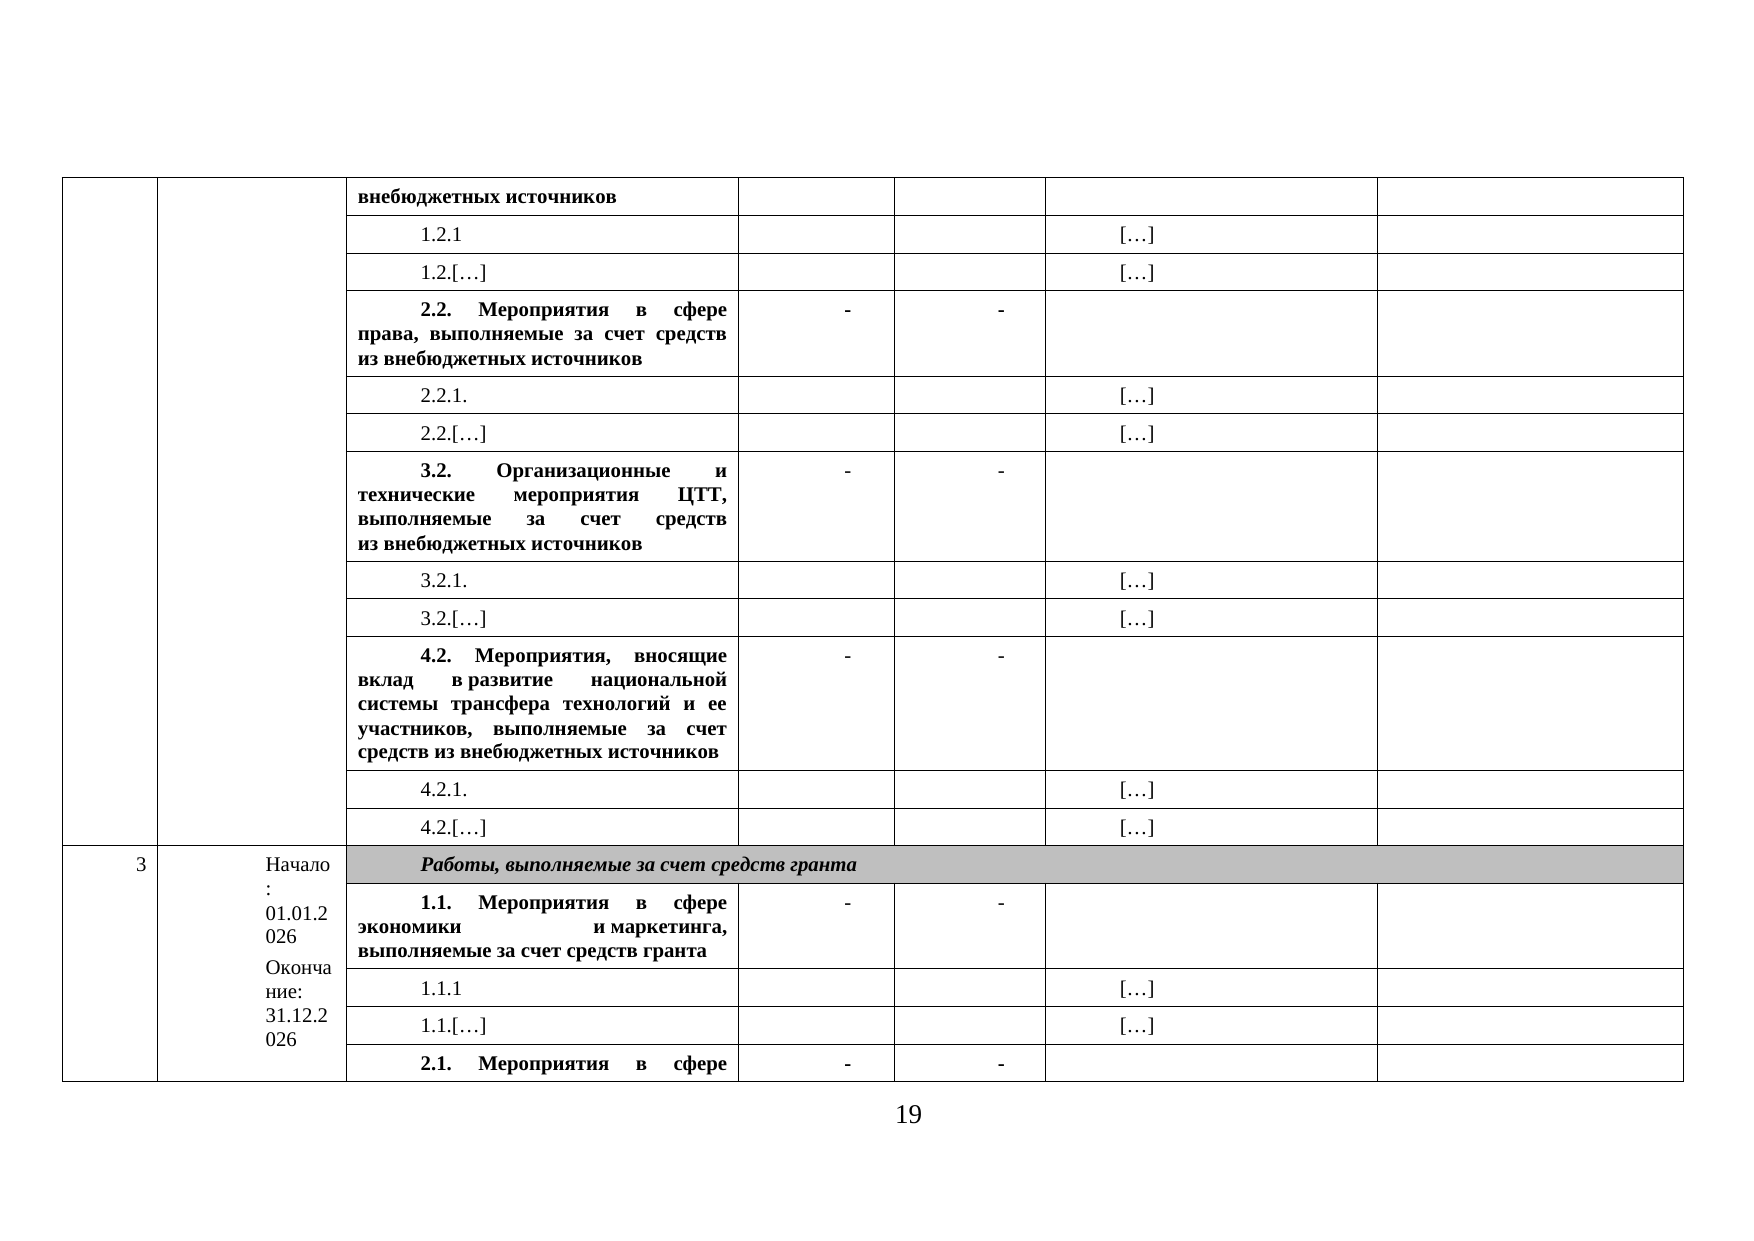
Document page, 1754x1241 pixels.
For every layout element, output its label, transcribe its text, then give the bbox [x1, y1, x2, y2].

table_cell [739, 254, 894, 290]
table_cell 4.2.1. [347, 771, 738, 807]
table_cell [1378, 562, 1683, 598]
table_cell […] [1046, 599, 1377, 636]
table_cell [739, 771, 894, 807]
table_cell [1378, 637, 1683, 770]
table_cell […] [1046, 414, 1377, 451]
table_cell [1046, 637, 1377, 770]
table_cell - [739, 884, 894, 968]
table_cell [1378, 377, 1683, 413]
table_cell [1378, 254, 1683, 290]
table_cell [1378, 969, 1683, 1006]
table_cell - [895, 291, 1045, 376]
table_cell 3 [63, 846, 157, 1081]
table_cell [739, 216, 894, 252]
table_cell […] [1046, 809, 1377, 845]
table_cell [739, 377, 894, 413]
table_cell [1046, 452, 1377, 561]
table_cell […] [1046, 771, 1377, 807]
table_cell 3.2. Организационные и технические мероприятия ЦТТ, выполняемые за счет средств из внебюджетных источников [347, 452, 738, 561]
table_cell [347, 1045, 738, 1081]
table_cell [1046, 291, 1377, 376]
table_cell [895, 562, 1045, 598]
table_cell [739, 809, 894, 845]
table_cell [1378, 452, 1683, 561]
table_cell […] [1046, 254, 1377, 290]
table_cell 1.1.[…] [347, 1007, 738, 1043]
table_cell [895, 216, 1045, 252]
table_cell 2.2.1. [347, 377, 738, 413]
table_cell [895, 414, 1045, 451]
table_cell [739, 414, 894, 451]
table_cell 1.1.1 [347, 969, 738, 1006]
table_cell [1378, 178, 1683, 215]
table_cell [1046, 178, 1377, 215]
table_cell [1046, 884, 1377, 968]
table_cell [347, 178, 738, 215]
table_cell [895, 969, 1045, 1006]
table_cell Работы, выполняемые за счет средств гранта [347, 846, 1683, 883]
table_cell 1.2.[…] [347, 254, 738, 290]
table_cell [895, 1007, 1045, 1043]
table_cell - [739, 291, 894, 376]
table_cell [1378, 771, 1683, 807]
table_cell 1.2.1 [347, 216, 738, 252]
table_cell 3.2.[…] [347, 599, 738, 636]
table_cell 2.2. Мероприятия в сфере права, выполняемые за счет средств из внебюджетных источников [347, 291, 738, 376]
table_cell [1378, 599, 1683, 636]
table_cell - [895, 178, 1045, 215]
table_cell […] [1046, 969, 1377, 1006]
table_cell [1378, 1045, 1683, 1081]
table_cell - [895, 637, 1045, 770]
table_cell [1378, 1007, 1683, 1043]
table_cell [895, 809, 1045, 845]
table_cell - [739, 452, 894, 561]
table_cell - [739, 1045, 894, 1081]
table_cell 2.2.[…] [347, 414, 738, 451]
table_cell [1378, 414, 1683, 451]
table_cell 4.2. Мероприятия, вносящие вклад в развитие национальной системы трансфера технологий и ее участников, выполняемые за счет средств из внебюджетных источников [347, 637, 738, 770]
table_cell - [739, 178, 894, 215]
table_cell [1046, 1045, 1377, 1081]
table_cell [1378, 216, 1683, 252]
table_cell 3.2.1. [347, 562, 738, 598]
table_cell 4.2.[…] [347, 809, 738, 845]
table_cell 1.1. Мероприятия в сфере экономики и маркетинга, выполняемые за счет средств гранта [347, 884, 738, 968]
table_cell [739, 1007, 894, 1043]
table_cell [739, 599, 894, 636]
table_cell [895, 377, 1045, 413]
table_cell - [739, 637, 894, 770]
table_cell [895, 254, 1045, 290]
table_cell Начало: 01.01.2026 Окончание: 31.12.2026 [158, 846, 346, 1081]
table_cell [1378, 809, 1683, 845]
table_cell [1378, 291, 1683, 376]
table_cell [895, 771, 1045, 807]
table_cell - [895, 1045, 1045, 1081]
table_cell […] [1046, 216, 1377, 252]
table_cell [739, 562, 894, 598]
table_cell - [895, 452, 1045, 561]
table_cell […] [1046, 562, 1377, 598]
table_cell […] [1046, 1007, 1377, 1043]
table_cell [1378, 884, 1683, 968]
table_cell […] [1046, 377, 1377, 413]
table_cell [895, 599, 1045, 636]
table_cell [739, 969, 894, 1006]
table_cell - [895, 884, 1045, 968]
